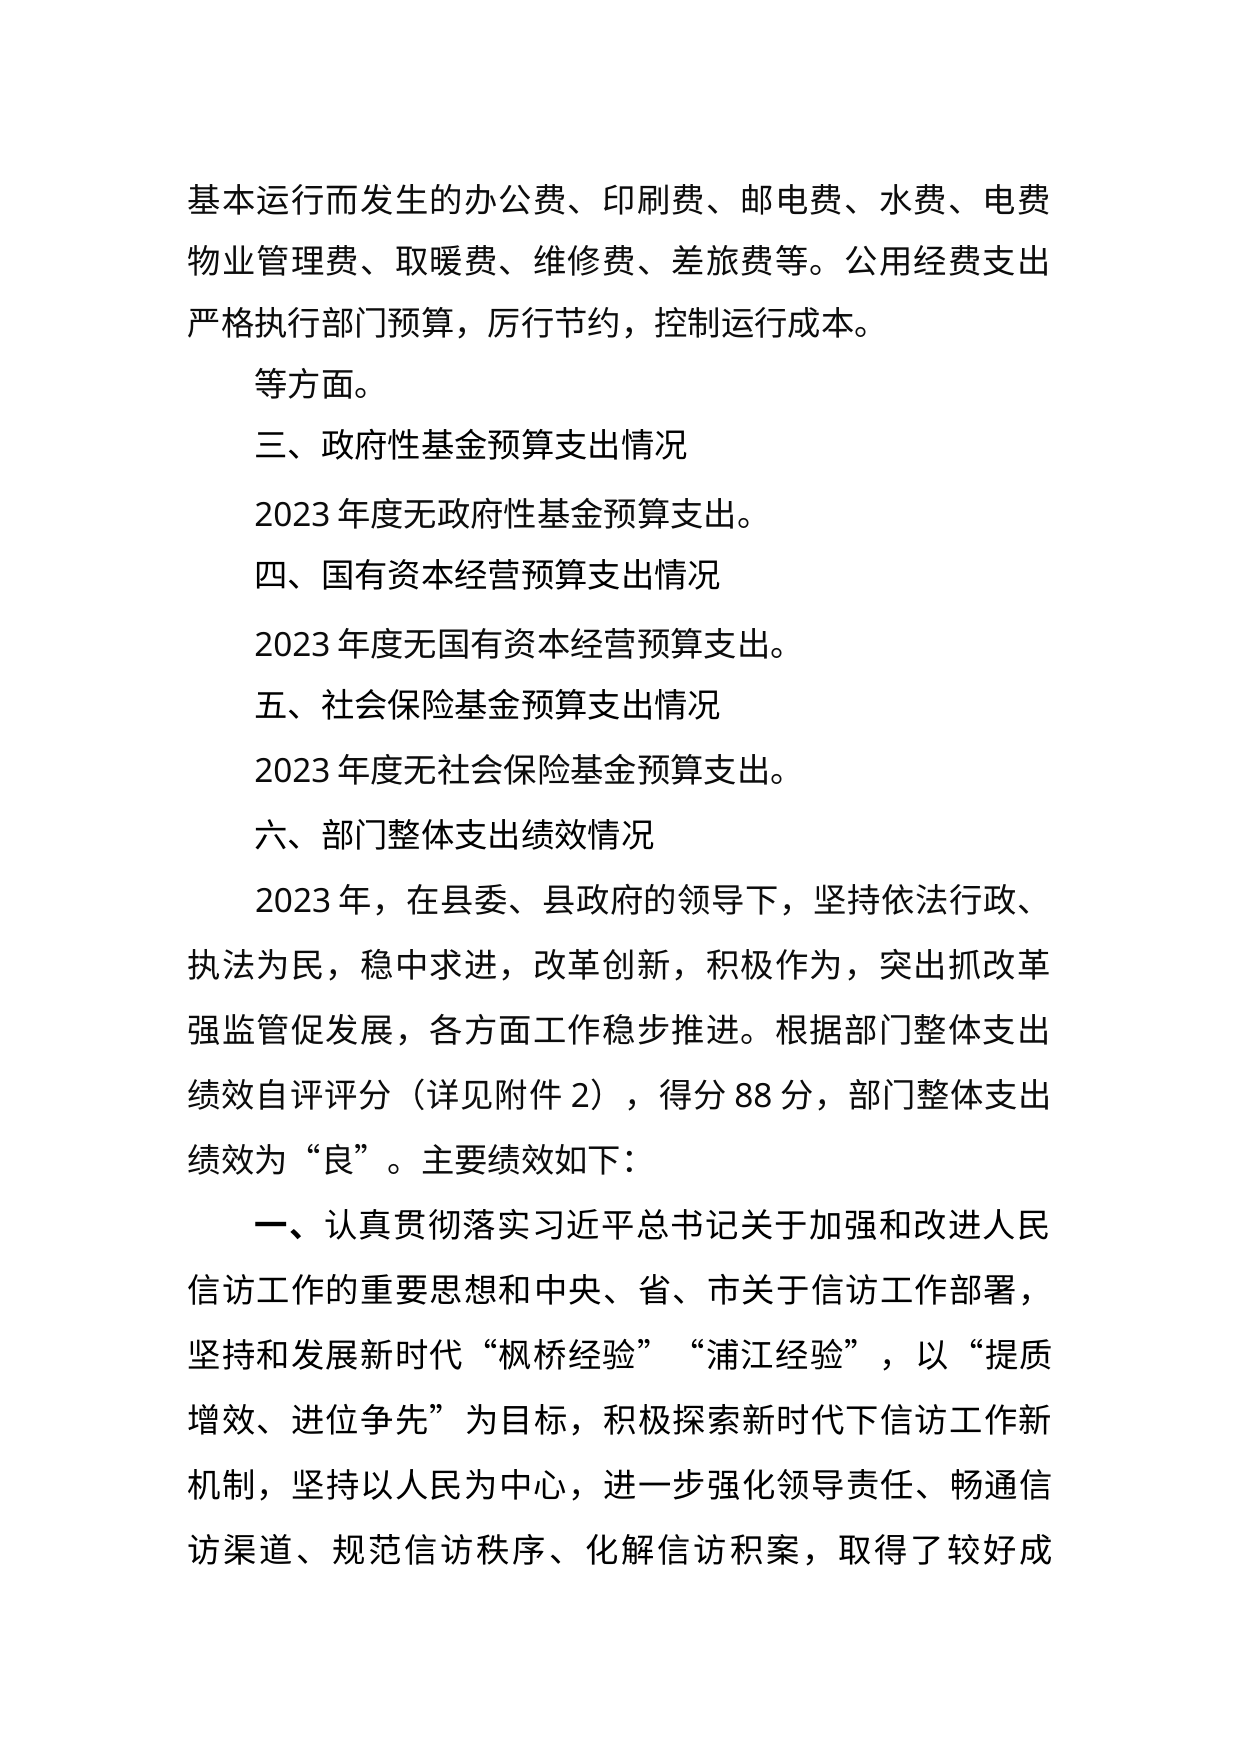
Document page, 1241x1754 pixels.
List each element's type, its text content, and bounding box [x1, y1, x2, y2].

list 国有资本经营预算支出情况 [254, 541, 1053, 606]
text 2023年度无政府性基金预算支出。 [179, 475, 1061, 541]
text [179, 162, 1061, 347]
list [187, 1191, 1053, 1581]
text 六、部门整体支出绩效情况 [254, 801, 1053, 866]
text 2023年，在县委、县政府的领导下，坚持依法行政、执法为民，稳中求进，改革创新，积极作为，突出抓改革强监管促发展，各方面工作稳步推进。根据部门整体支出绩效自评评分（详见附件2），得分88分，部门整体支出绩效为“良”。主要绩效如下： [187, 866, 1053, 1191]
list 社会保险基金预算支出情况 [254, 671, 1053, 736]
text 2023年度无国有资本经营预算支出。 [179, 606, 1061, 671]
text 三、政府性基金预算支出情况 [254, 410, 1053, 475]
text 等方面。 [179, 347, 1061, 410]
text 2023年度无社会保险基金预算支出。 [187, 736, 1053, 801]
